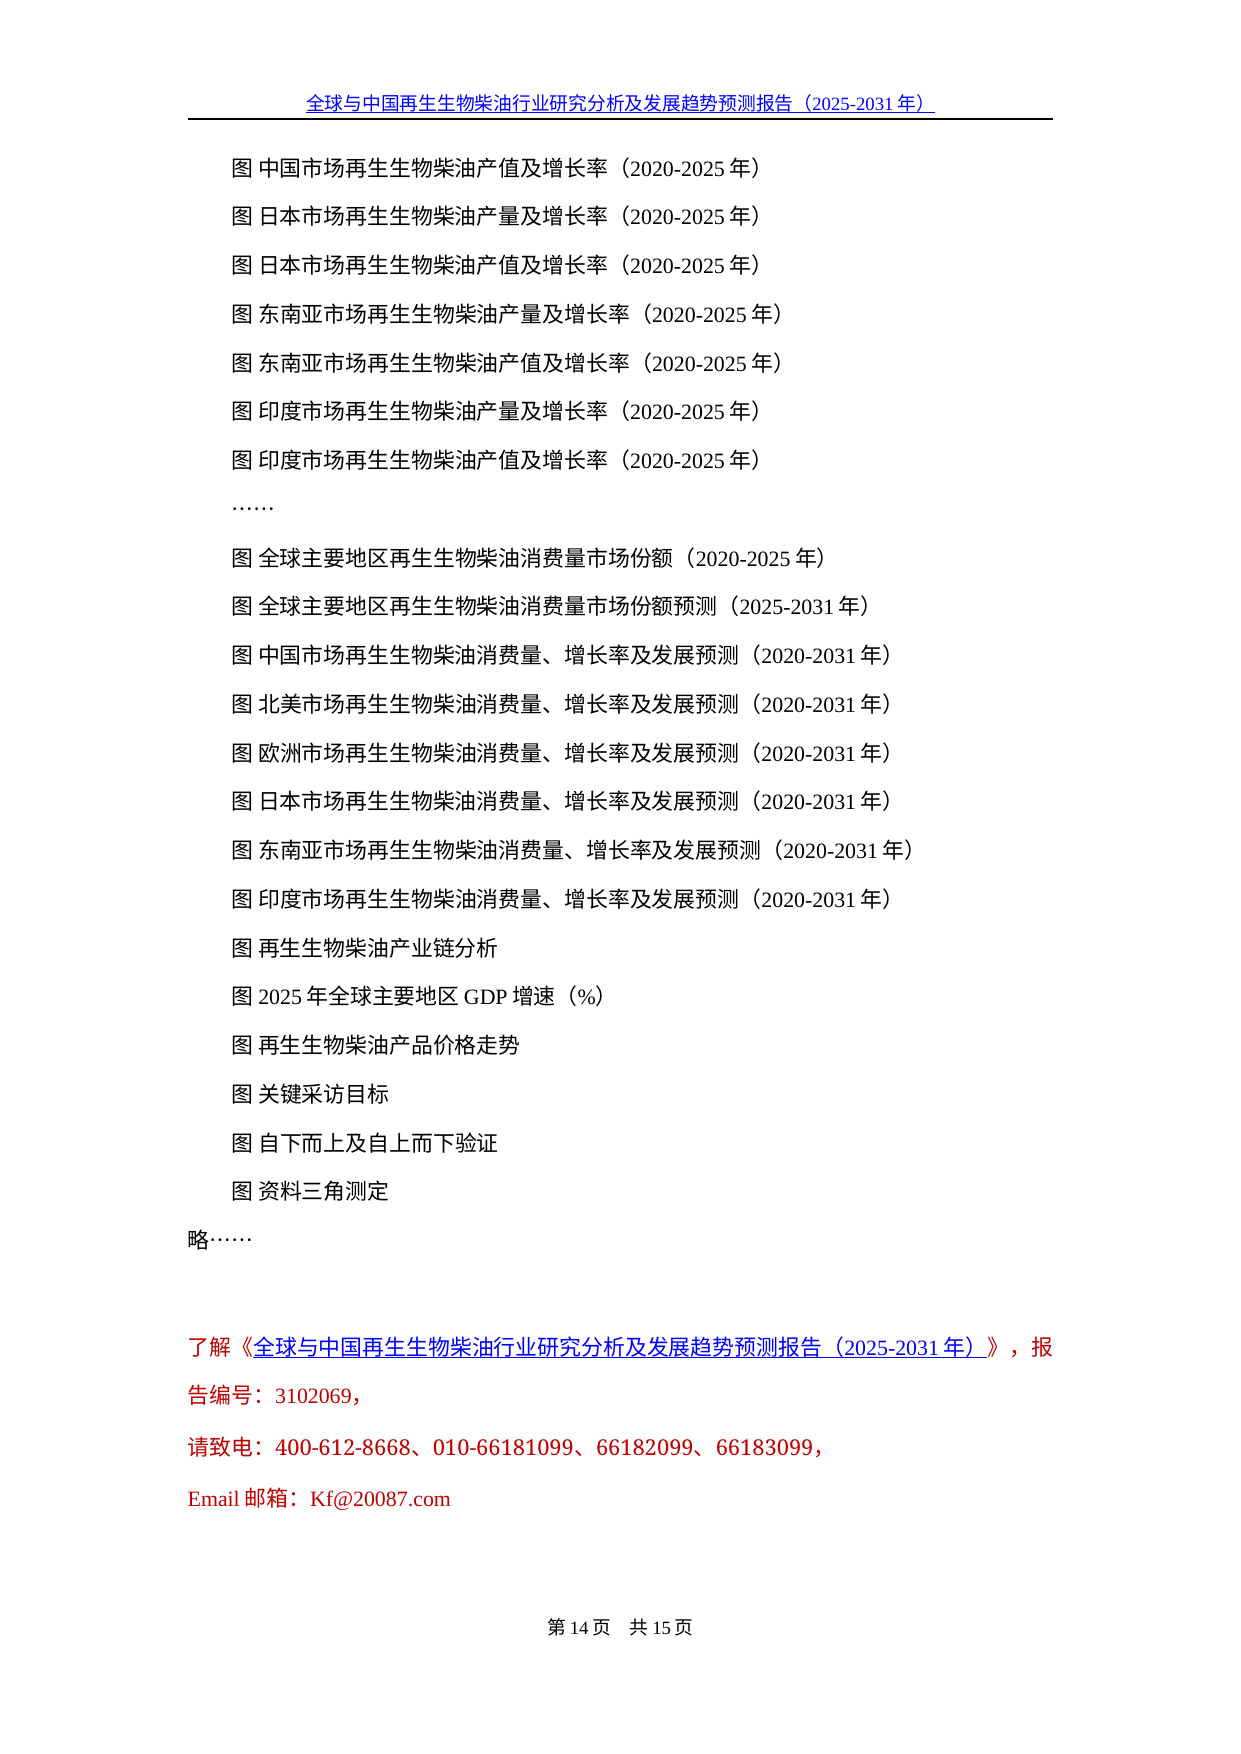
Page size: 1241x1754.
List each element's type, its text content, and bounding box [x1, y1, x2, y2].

text 了解《全球与中国再生生物柴油行业研究分析及发展趋势预测报告（2025-2031年）》，报告编号：3102069， [187, 1329, 1053, 1410]
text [187, 150, 1053, 1255]
text Email邮箱：Kf@20087.com [187, 1481, 1053, 1513]
text 请致电：400-612-8668、010-66181099、66182099、66183099， [187, 1429, 1053, 1462]
